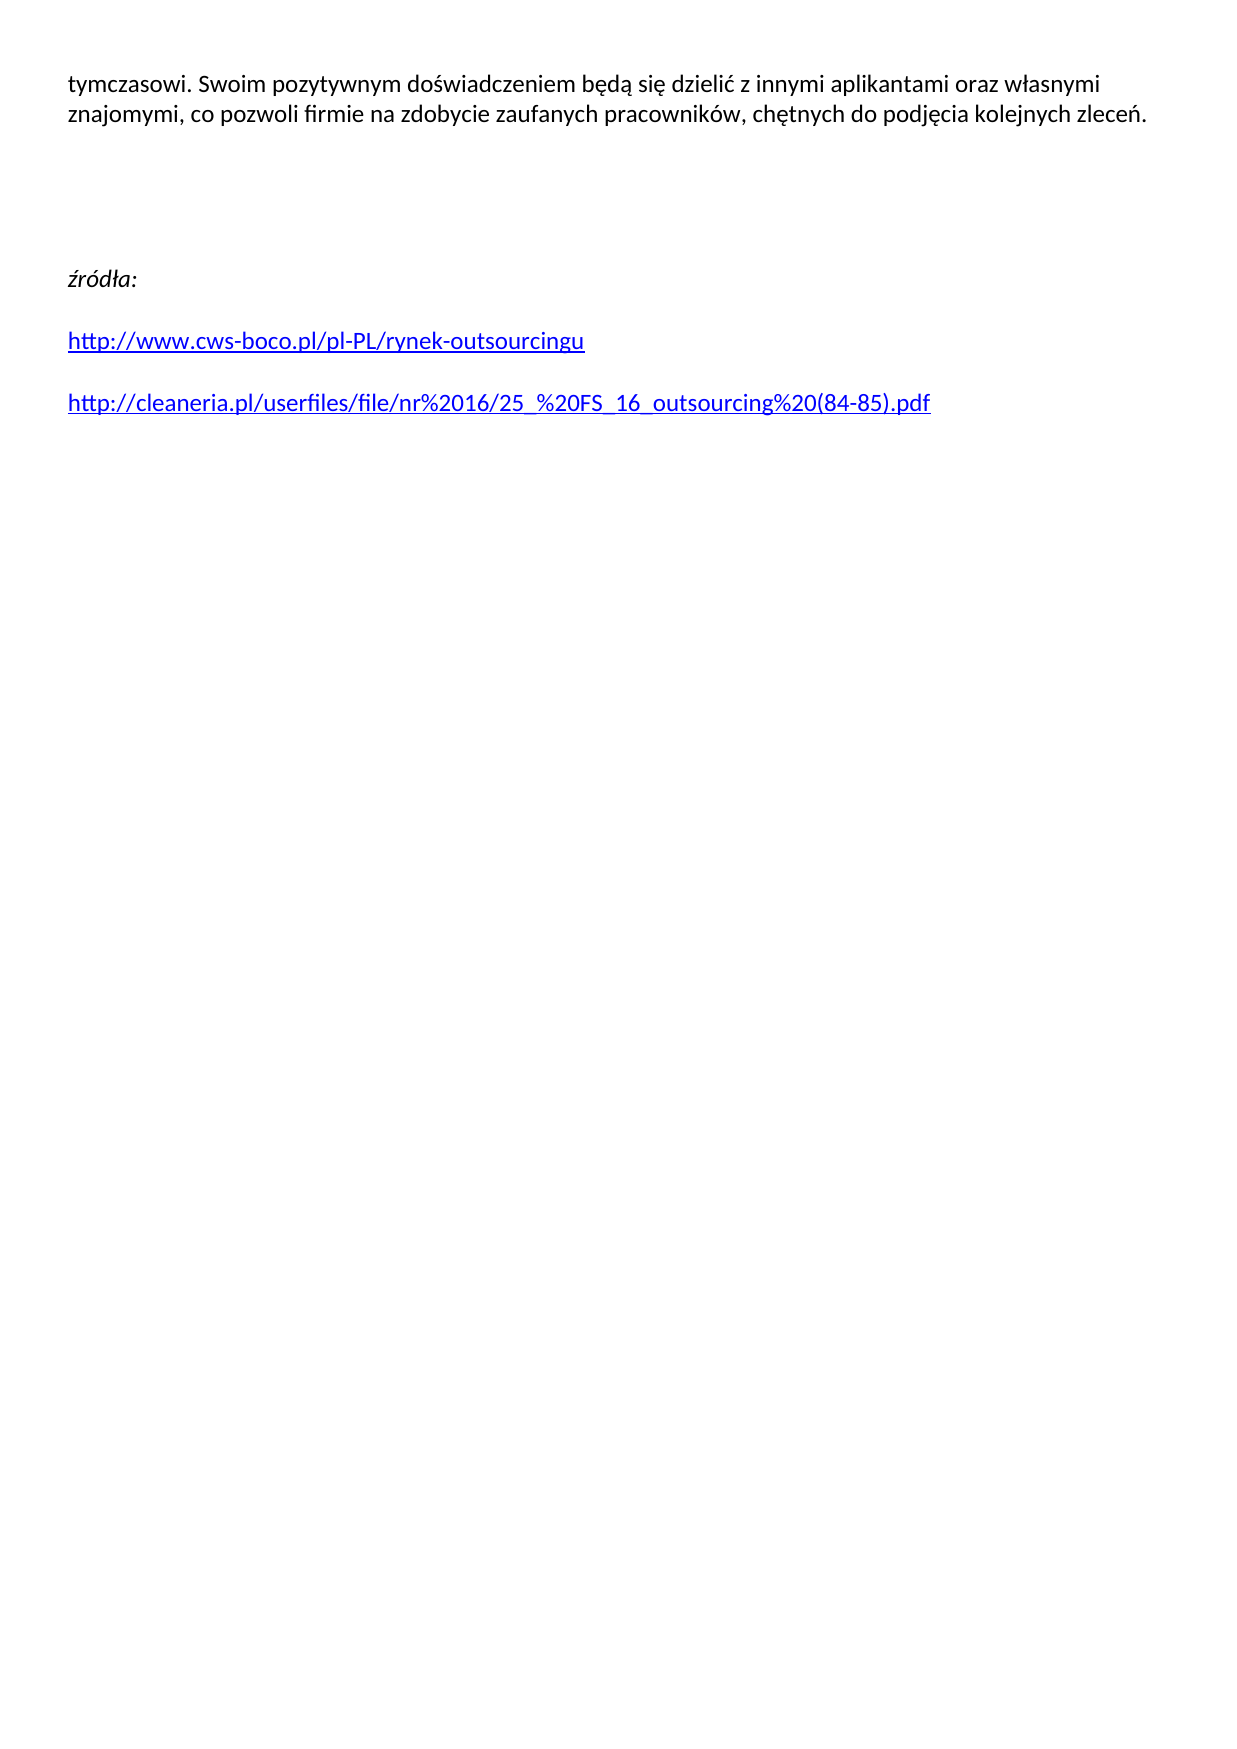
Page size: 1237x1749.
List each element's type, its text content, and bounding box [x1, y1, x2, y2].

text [68, 68, 1169, 129]
text http://www.cws-boco.pl/pl-PL/rynek-outsourcingu [68, 325, 1169, 355]
text źródła: [68, 263, 1169, 294]
text http://cleaneria.pl/userfiles/file/nr%2016/25_%20FS_16_outsourcing%20(84-85).pdf [68, 387, 1169, 417]
